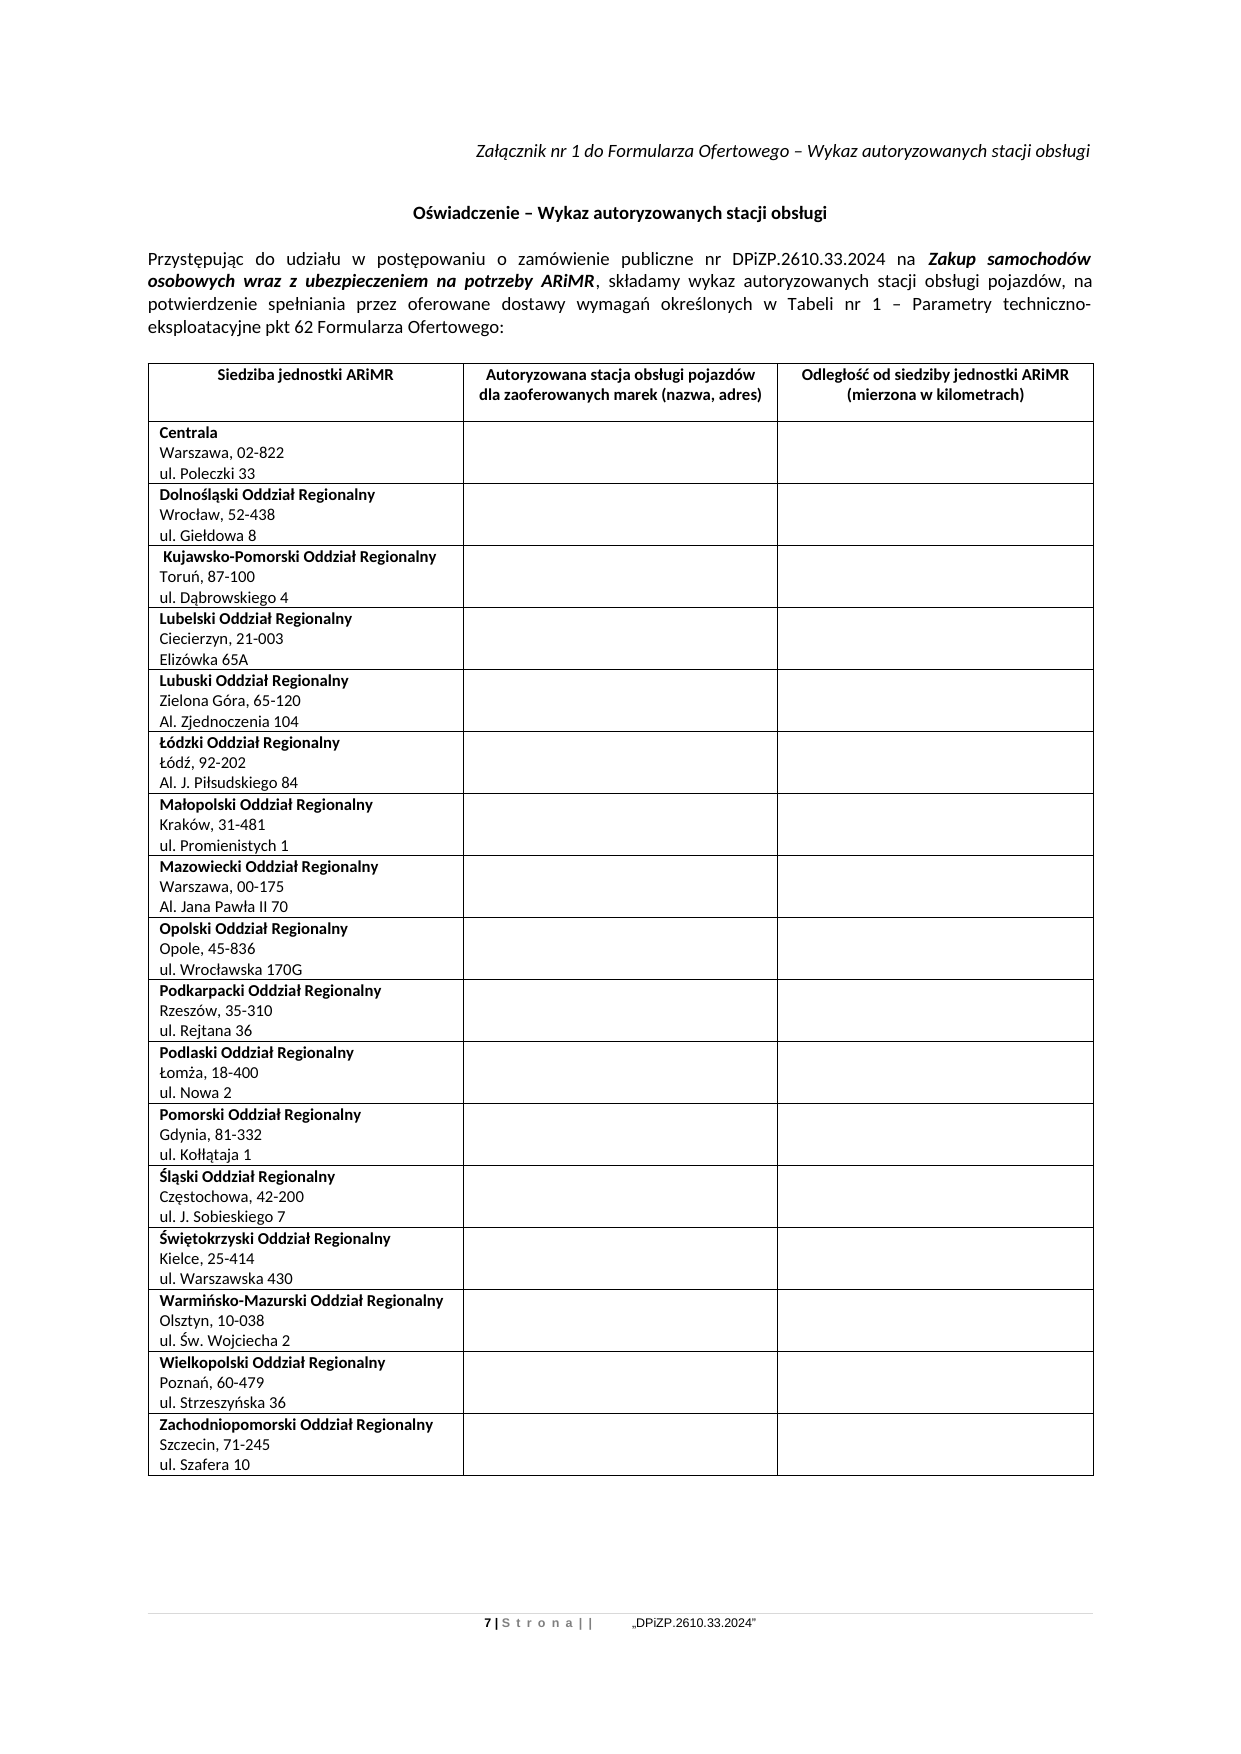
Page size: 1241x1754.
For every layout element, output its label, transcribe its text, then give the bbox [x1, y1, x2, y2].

table_header Siedziba jednostki ARiMR [149, 364, 463, 421]
table_cell Śląski Oddział Regionalny Częstochowa, 42-200 ul. J. Sobieskiego 7 [149, 1166, 463, 1227]
table_cell [464, 1104, 777, 1165]
table_cell [778, 1104, 1093, 1165]
table_cell Lubuski Oddział Regionalny Zielona Góra, 65-120 Al. Zjednoczenia 104 [149, 670, 463, 731]
table_cell [778, 918, 1093, 979]
table_header Odległość od siedziby jednostki ARiMR (mierzona w kilometrach) [778, 364, 1093, 421]
table_cell Kujawsko-Pomorski Oddział Regionalny Toruń, 87-100 ul. Dąbrowskiego 4 [149, 546, 463, 607]
table_cell [464, 980, 777, 1041]
table_cell [778, 484, 1093, 545]
table_cell Łódzki Oddział Regionalny Łódź, 92-202 Al. J. Piłsudskiego 84 [149, 732, 463, 793]
text Załącznik nr 1 do Formularza Ofertowego – Wykaz autoryzowanych stacji obsługi [148, 139, 1093, 162]
table_cell [464, 546, 777, 607]
table_cell [464, 670, 777, 731]
table_cell [464, 1414, 777, 1475]
table_cell [464, 918, 777, 979]
table_cell [778, 546, 1093, 607]
table_cell Wielkopolski Oddział Regionalny Poznań, 60-479 ul. Strzeszyńska 36 [149, 1352, 463, 1413]
table_cell [778, 422, 1093, 483]
table_cell Dolnośląski Oddział Regionalny Wrocław, 52-438 ul. Giełdowa 8 [149, 484, 463, 545]
table_cell [778, 608, 1093, 669]
table_cell Pomorski Oddział Regionalny Gdynia, 81-332 ul. Kołłątaja 1 [149, 1104, 463, 1165]
table_cell Centrala Warszawa, 02-822 ul. Poleczki 33 [149, 422, 463, 483]
table_cell Podkarpacki Oddział Regionalny Rzeszów, 35-310 ul. Rejtana 36 [149, 980, 463, 1041]
text Przystępując do udziału w postępowaniu o zamówienie publiczne nr DPiZP.2610.33.2024 na Zakup samochodów osobowych wraz z ubezpieczeniem na potrzeby ARiMR, składamy wykaz autoryzowanych stacji obsługi pojazdów, na potwierdzenie spełniania przez oferowane dostawy wymagań określonych w Tabeli nr 1 – Parametry techniczno-eksploatacyjne pkt 62 Formularza Ofertowego: [148, 247, 1093, 338]
table_cell [778, 980, 1093, 1041]
table_cell [464, 1166, 777, 1227]
table_cell [778, 856, 1093, 917]
table_cell Mazowiecki Oddział Regionalny Warszawa, 00-175 Al. Jana Pawła II 70 [149, 856, 463, 917]
table_cell Podlaski Oddział Regionalny Łomża, 18-400 ul. Nowa 2 [149, 1042, 463, 1103]
text Oświadczenie – Wykaz autoryzowanych stacji obsługi [148, 201, 1093, 224]
table_cell Lubelski Oddział Regionalny Ciecierzyn, 21-003 Elizówka 65A [149, 608, 463, 669]
table_cell Świętokrzyski Oddział Regionalny Kielce, 25-414 ul. Warszawska 430 [149, 1228, 463, 1289]
table_cell [464, 1352, 777, 1413]
table_cell [464, 856, 777, 917]
table_cell [464, 1042, 777, 1103]
table_cell [464, 422, 777, 483]
table_cell [778, 1228, 1093, 1289]
table_cell [778, 1290, 1093, 1351]
table_cell [464, 1228, 777, 1289]
table_header Autoryzowana stacja obsługi pojazdów dla zaoferowanych marek (nazwa, adres) [464, 364, 777, 421]
table_cell Małopolski Oddział Regionalny Kraków, 31-481 ul. Promienistych 1 [149, 794, 463, 855]
table_cell [778, 794, 1093, 855]
table_cell [464, 608, 777, 669]
table_cell Opolski Oddział Regionalny Opole, 45-836 ul. Wrocławska 170G [149, 918, 463, 979]
table_cell [778, 732, 1093, 793]
table_cell [464, 794, 777, 855]
table_cell [464, 732, 777, 793]
table_cell [778, 1166, 1093, 1227]
table_cell Zachodniopomorski Oddział Regionalny Szczecin, 71-245 ul. Szafera 10 [149, 1414, 463, 1475]
table_cell [778, 670, 1093, 731]
table_cell Warmińsko-Mazurski Oddział Regionalny Olsztyn, 10-038 ul. Św. Wojciecha 2 [149, 1290, 463, 1351]
table_cell [778, 1414, 1093, 1475]
table_cell [464, 484, 777, 545]
table_cell [778, 1352, 1093, 1413]
table_cell [464, 1290, 777, 1351]
table_cell [778, 1042, 1093, 1103]
